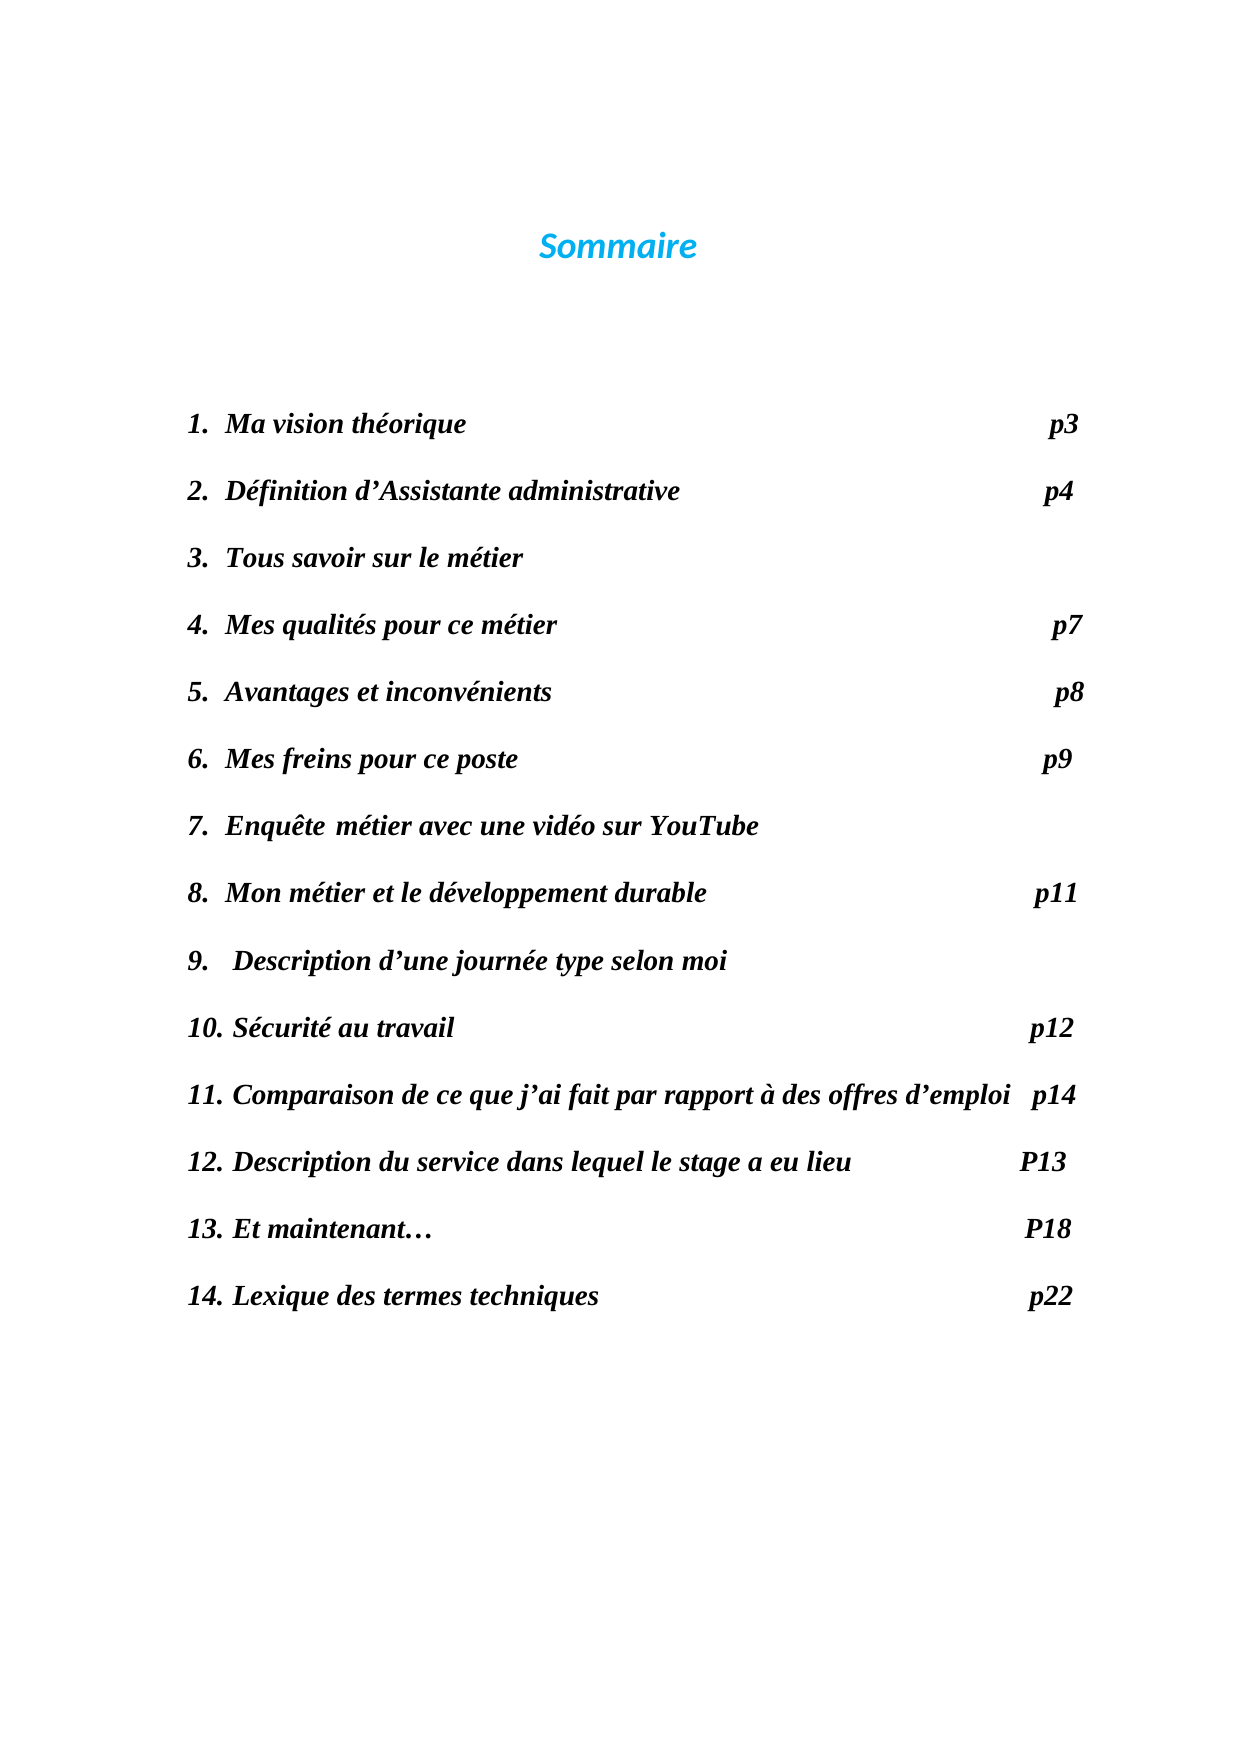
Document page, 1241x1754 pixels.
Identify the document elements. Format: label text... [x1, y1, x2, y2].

list Description du service dans lequel le stage a eu lieu P13 [187, 1144, 1090, 1177]
list Enquête métier avec une vidéo sur YouTube [187, 808, 1090, 842]
text Sommaire [150, 222, 1090, 267]
list Définition d’Assistante administrative p4 [187, 473, 1090, 507]
list Mon métier et le développement durable p11 [187, 876, 1090, 909]
list Sécurité au travail p12 [187, 1010, 1090, 1043]
list Lexique des termes techniques p22 [187, 1278, 1090, 1312]
list Ma vision théorique p3 [187, 406, 1090, 439]
list Mes freins pour ce poste p9 [187, 741, 1090, 775]
list Mes qualités pour ce métier p7 [187, 607, 1090, 641]
list Et maintenant… P18 [187, 1211, 1090, 1244]
list Avantages et inconvénients p8 [187, 674, 1090, 708]
list Description d’une journée type selon moi [187, 943, 1090, 976]
list Comparaison de ce que j’ai fait par rapport à des offres d’emploi p14 [187, 1077, 1090, 1110]
list Tous savoir sur le métier [187, 540, 1090, 574]
